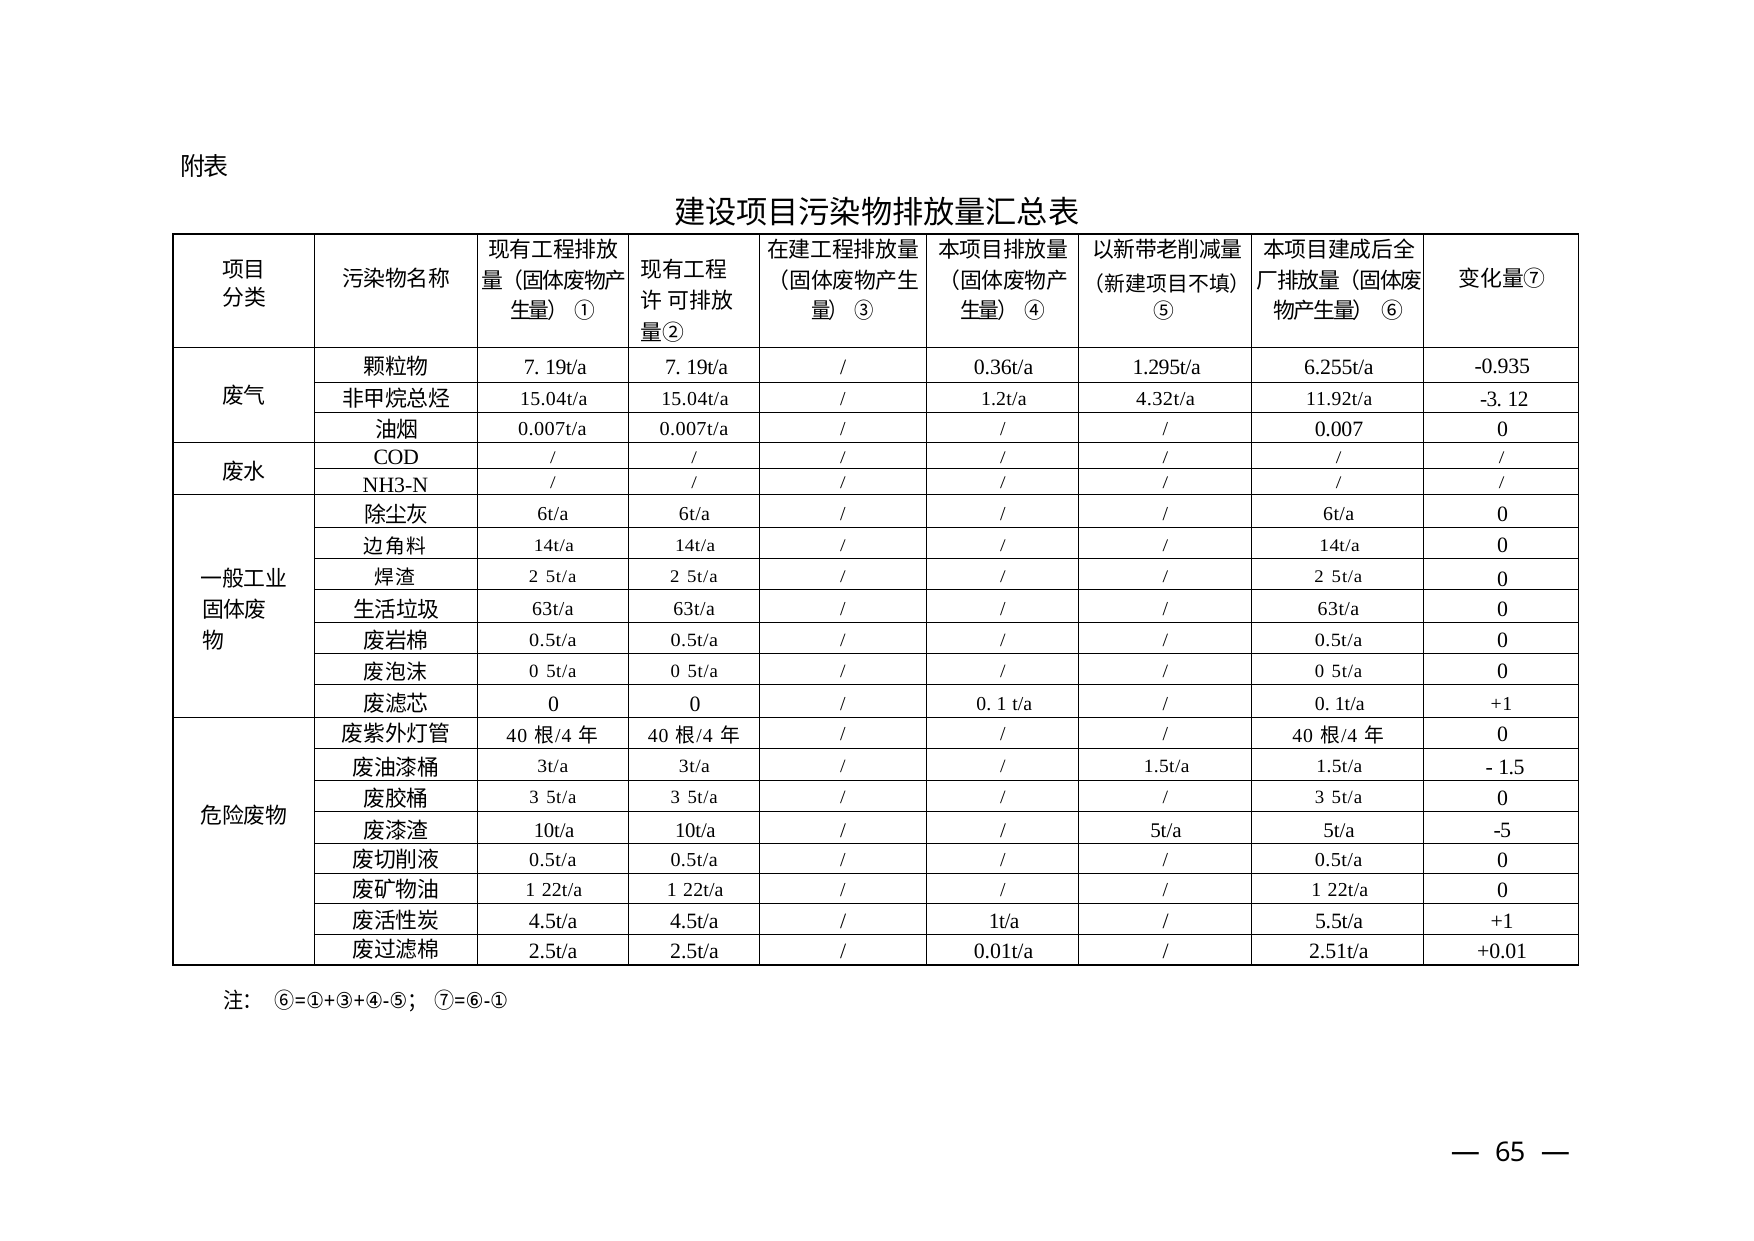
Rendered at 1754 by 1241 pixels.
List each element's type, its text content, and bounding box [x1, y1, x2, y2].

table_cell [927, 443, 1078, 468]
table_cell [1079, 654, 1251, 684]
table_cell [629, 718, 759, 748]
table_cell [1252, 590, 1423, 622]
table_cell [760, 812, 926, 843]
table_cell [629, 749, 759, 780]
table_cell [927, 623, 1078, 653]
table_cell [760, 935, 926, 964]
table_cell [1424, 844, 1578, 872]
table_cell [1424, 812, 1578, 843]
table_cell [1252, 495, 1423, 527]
text 注： ⑥=①+③+④-⑤； ⑦=⑥-① [173, 989, 1580, 1013]
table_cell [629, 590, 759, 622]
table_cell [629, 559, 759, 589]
text 附表 [173, 153, 1580, 181]
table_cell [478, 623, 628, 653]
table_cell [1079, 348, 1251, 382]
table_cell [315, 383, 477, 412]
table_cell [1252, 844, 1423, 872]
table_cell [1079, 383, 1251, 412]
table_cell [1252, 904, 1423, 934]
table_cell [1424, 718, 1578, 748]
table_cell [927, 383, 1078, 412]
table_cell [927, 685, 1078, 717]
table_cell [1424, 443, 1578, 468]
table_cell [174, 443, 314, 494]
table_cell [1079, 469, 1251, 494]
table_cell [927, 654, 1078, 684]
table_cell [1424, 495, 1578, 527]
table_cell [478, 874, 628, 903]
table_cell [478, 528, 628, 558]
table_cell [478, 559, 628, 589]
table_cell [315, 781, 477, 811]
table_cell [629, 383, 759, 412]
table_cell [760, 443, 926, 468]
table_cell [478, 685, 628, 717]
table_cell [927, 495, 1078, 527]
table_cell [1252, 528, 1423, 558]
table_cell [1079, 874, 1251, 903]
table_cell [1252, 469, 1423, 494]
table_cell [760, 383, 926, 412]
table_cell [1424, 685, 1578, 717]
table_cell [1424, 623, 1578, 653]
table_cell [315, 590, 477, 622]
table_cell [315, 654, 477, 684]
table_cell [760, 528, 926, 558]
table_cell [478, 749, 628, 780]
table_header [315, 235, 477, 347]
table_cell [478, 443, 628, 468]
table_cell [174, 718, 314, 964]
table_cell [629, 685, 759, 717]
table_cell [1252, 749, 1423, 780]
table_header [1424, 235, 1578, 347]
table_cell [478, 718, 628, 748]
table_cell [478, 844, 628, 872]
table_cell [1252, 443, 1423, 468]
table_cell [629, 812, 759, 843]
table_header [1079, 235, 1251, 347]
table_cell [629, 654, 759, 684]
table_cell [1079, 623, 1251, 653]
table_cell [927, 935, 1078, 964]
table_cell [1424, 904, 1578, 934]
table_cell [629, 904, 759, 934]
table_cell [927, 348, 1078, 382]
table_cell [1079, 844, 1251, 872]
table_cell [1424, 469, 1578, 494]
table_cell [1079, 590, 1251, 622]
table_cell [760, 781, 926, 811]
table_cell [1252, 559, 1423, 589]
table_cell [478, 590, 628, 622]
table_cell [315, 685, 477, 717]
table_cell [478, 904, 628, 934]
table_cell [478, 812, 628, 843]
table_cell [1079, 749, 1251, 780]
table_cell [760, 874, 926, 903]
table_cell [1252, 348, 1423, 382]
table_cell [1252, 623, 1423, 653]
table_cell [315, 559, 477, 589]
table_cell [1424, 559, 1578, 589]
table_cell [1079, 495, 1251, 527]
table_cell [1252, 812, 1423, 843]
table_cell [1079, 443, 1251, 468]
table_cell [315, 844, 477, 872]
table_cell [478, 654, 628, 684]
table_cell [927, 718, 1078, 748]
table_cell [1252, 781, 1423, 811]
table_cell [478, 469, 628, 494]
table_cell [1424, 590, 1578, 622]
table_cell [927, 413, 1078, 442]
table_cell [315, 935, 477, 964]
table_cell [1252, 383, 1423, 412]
text 建设项目污染物排放量汇总表 [173, 197, 1580, 231]
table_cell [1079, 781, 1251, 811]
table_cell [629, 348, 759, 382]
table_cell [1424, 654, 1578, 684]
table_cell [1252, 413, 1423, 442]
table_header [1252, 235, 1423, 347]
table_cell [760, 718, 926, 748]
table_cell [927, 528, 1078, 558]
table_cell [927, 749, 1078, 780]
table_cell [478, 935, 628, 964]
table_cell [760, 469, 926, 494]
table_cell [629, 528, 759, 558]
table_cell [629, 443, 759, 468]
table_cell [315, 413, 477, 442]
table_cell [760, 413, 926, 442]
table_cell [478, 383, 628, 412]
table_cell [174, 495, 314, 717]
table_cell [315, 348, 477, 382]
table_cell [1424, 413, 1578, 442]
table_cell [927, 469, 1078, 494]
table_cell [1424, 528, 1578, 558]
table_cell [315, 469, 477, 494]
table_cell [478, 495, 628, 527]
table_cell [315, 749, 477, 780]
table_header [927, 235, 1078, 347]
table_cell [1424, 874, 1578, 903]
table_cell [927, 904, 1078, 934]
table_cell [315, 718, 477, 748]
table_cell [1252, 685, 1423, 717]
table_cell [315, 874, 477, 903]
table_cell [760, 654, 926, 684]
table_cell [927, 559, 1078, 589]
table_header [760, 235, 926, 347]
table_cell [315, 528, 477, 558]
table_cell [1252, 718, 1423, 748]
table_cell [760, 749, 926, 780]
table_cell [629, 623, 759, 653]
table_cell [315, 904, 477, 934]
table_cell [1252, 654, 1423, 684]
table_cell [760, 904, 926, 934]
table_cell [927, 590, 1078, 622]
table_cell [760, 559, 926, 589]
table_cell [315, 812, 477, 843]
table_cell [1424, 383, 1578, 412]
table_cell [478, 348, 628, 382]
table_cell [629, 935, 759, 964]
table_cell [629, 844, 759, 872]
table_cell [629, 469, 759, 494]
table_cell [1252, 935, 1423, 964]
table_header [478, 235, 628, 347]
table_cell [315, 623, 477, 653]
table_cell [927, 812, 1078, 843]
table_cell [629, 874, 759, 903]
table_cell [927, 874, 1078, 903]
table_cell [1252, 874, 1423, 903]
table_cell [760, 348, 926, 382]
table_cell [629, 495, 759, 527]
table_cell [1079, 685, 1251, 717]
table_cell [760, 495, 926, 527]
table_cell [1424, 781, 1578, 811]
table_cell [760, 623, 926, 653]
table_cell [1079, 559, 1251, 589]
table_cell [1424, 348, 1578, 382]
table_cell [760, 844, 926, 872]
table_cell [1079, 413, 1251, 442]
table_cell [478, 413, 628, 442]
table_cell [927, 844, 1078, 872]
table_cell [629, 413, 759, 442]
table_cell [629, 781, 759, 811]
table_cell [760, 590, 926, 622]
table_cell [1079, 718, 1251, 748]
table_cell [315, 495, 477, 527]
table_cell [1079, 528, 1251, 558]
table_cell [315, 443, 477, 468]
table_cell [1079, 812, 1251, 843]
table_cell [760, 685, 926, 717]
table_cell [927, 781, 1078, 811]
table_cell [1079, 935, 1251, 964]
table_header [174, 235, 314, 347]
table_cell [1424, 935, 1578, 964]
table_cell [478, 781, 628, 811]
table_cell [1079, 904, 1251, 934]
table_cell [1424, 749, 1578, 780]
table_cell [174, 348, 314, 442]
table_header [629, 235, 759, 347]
